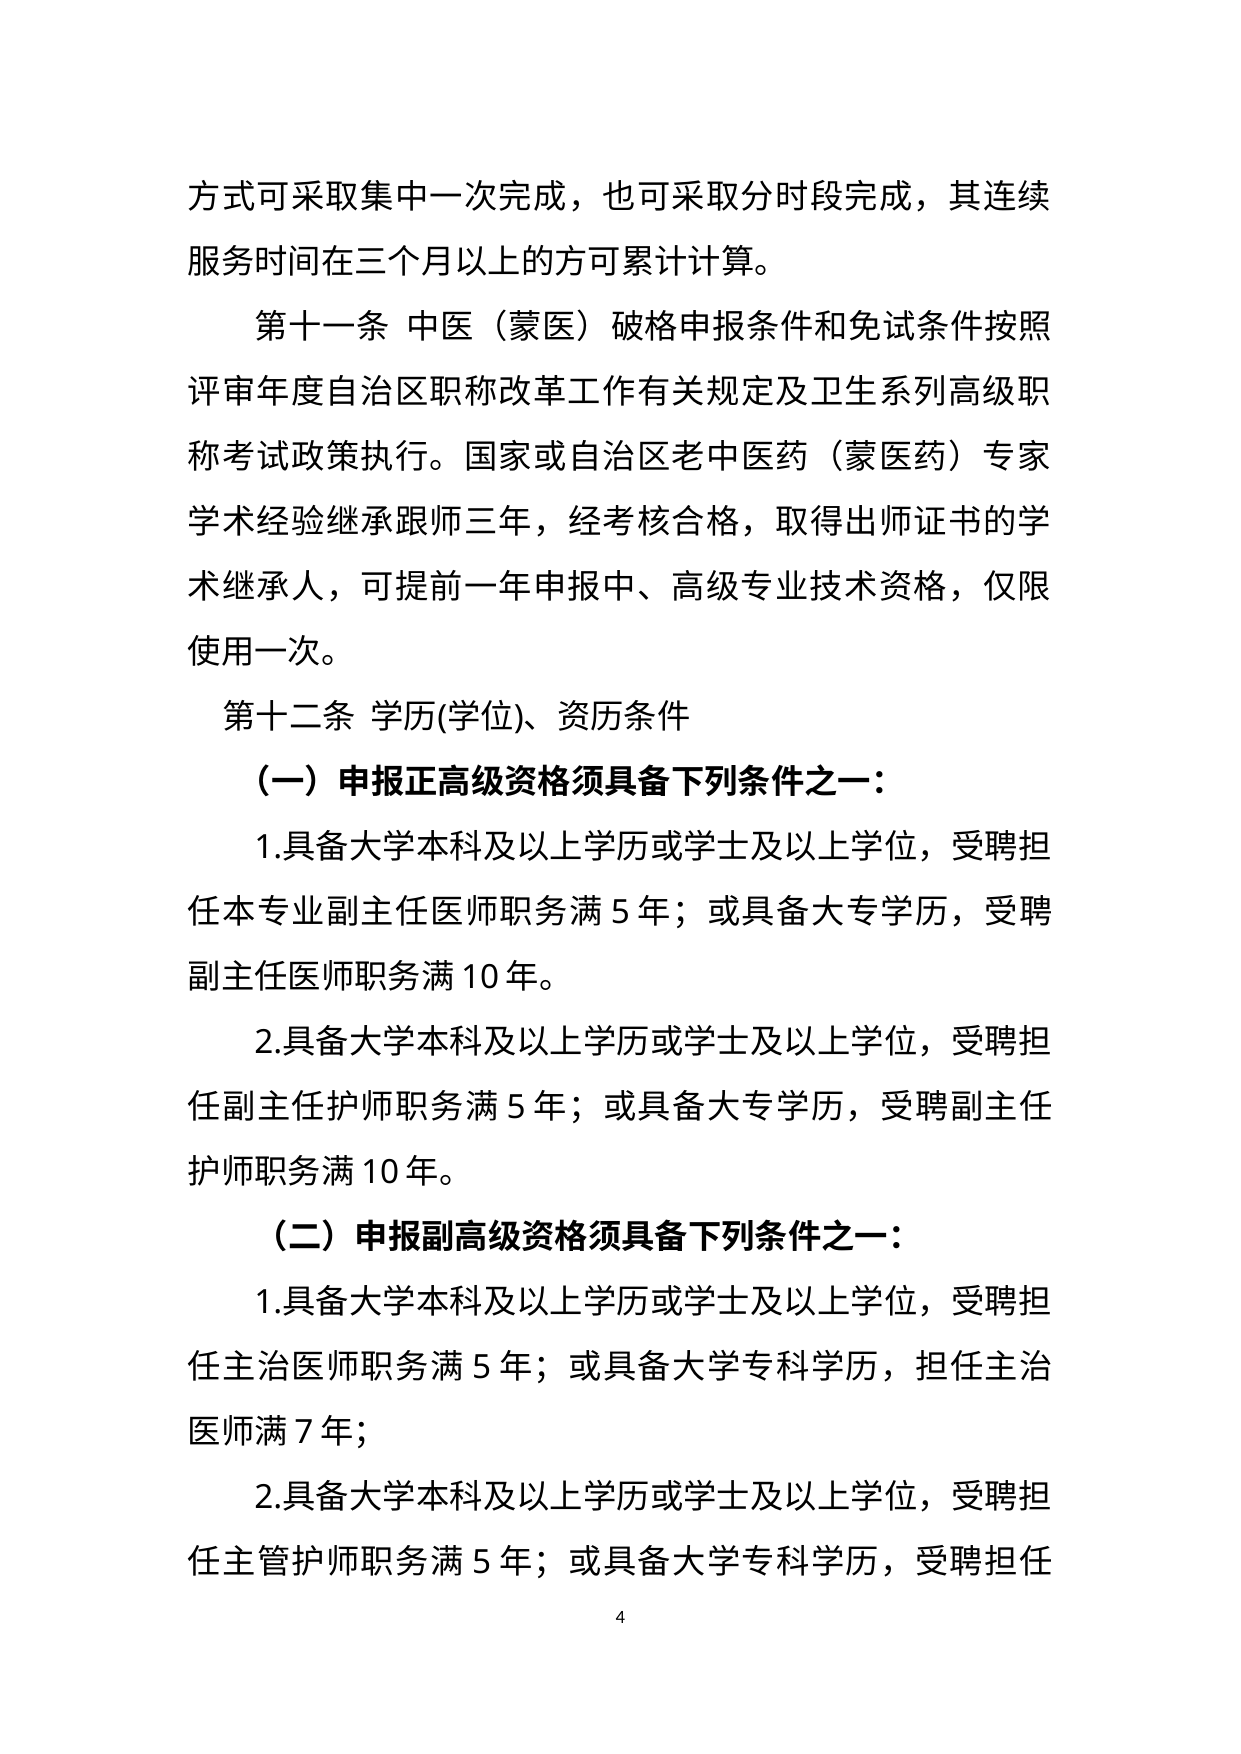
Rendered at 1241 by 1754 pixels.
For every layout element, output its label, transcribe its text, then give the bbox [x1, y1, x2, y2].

text 1.具备大学本科及以上学历或学士及以上学位，受聘担任主治医师职务满5年；或具备大学专科学历，担任主治医师满7年； [187, 1267, 1053, 1462]
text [187, 1462, 1053, 1592]
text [187, 162, 1053, 292]
text 第十二条 学历(学位)、资历条件 [187, 682, 1053, 747]
text （二）申报副高级资格须具备下列条件之一： [187, 1202, 1053, 1267]
text 1.具备大学本科及以上学历或学士及以上学位，受聘担任本专业副主任医师职务满5年；或具备大专学历，受聘副主任医师职务满10年。 [187, 812, 1053, 1007]
text 2.具备大学本科及以上学历或学士及以上学位，受聘担任副主任护师职务满5年；或具备大专学历，受聘副主任护师职务满10年。 [187, 1007, 1053, 1202]
text （一）申报正高级资格须具备下列条件之一： [187, 747, 1053, 812]
text 第十一条 中医（蒙医）破格申报条件和免试条件按照评审年度自治区职称改革工作有关规定及卫生系列高级职称考试政策执行。国家或自治区老中医药（蒙医药）专家学术经验继承跟师三年，经考核合格，取得出师证书的学术继承人，可提前一年申报中、高级专业技术资格，仅限使用一次。 [187, 292, 1053, 682]
